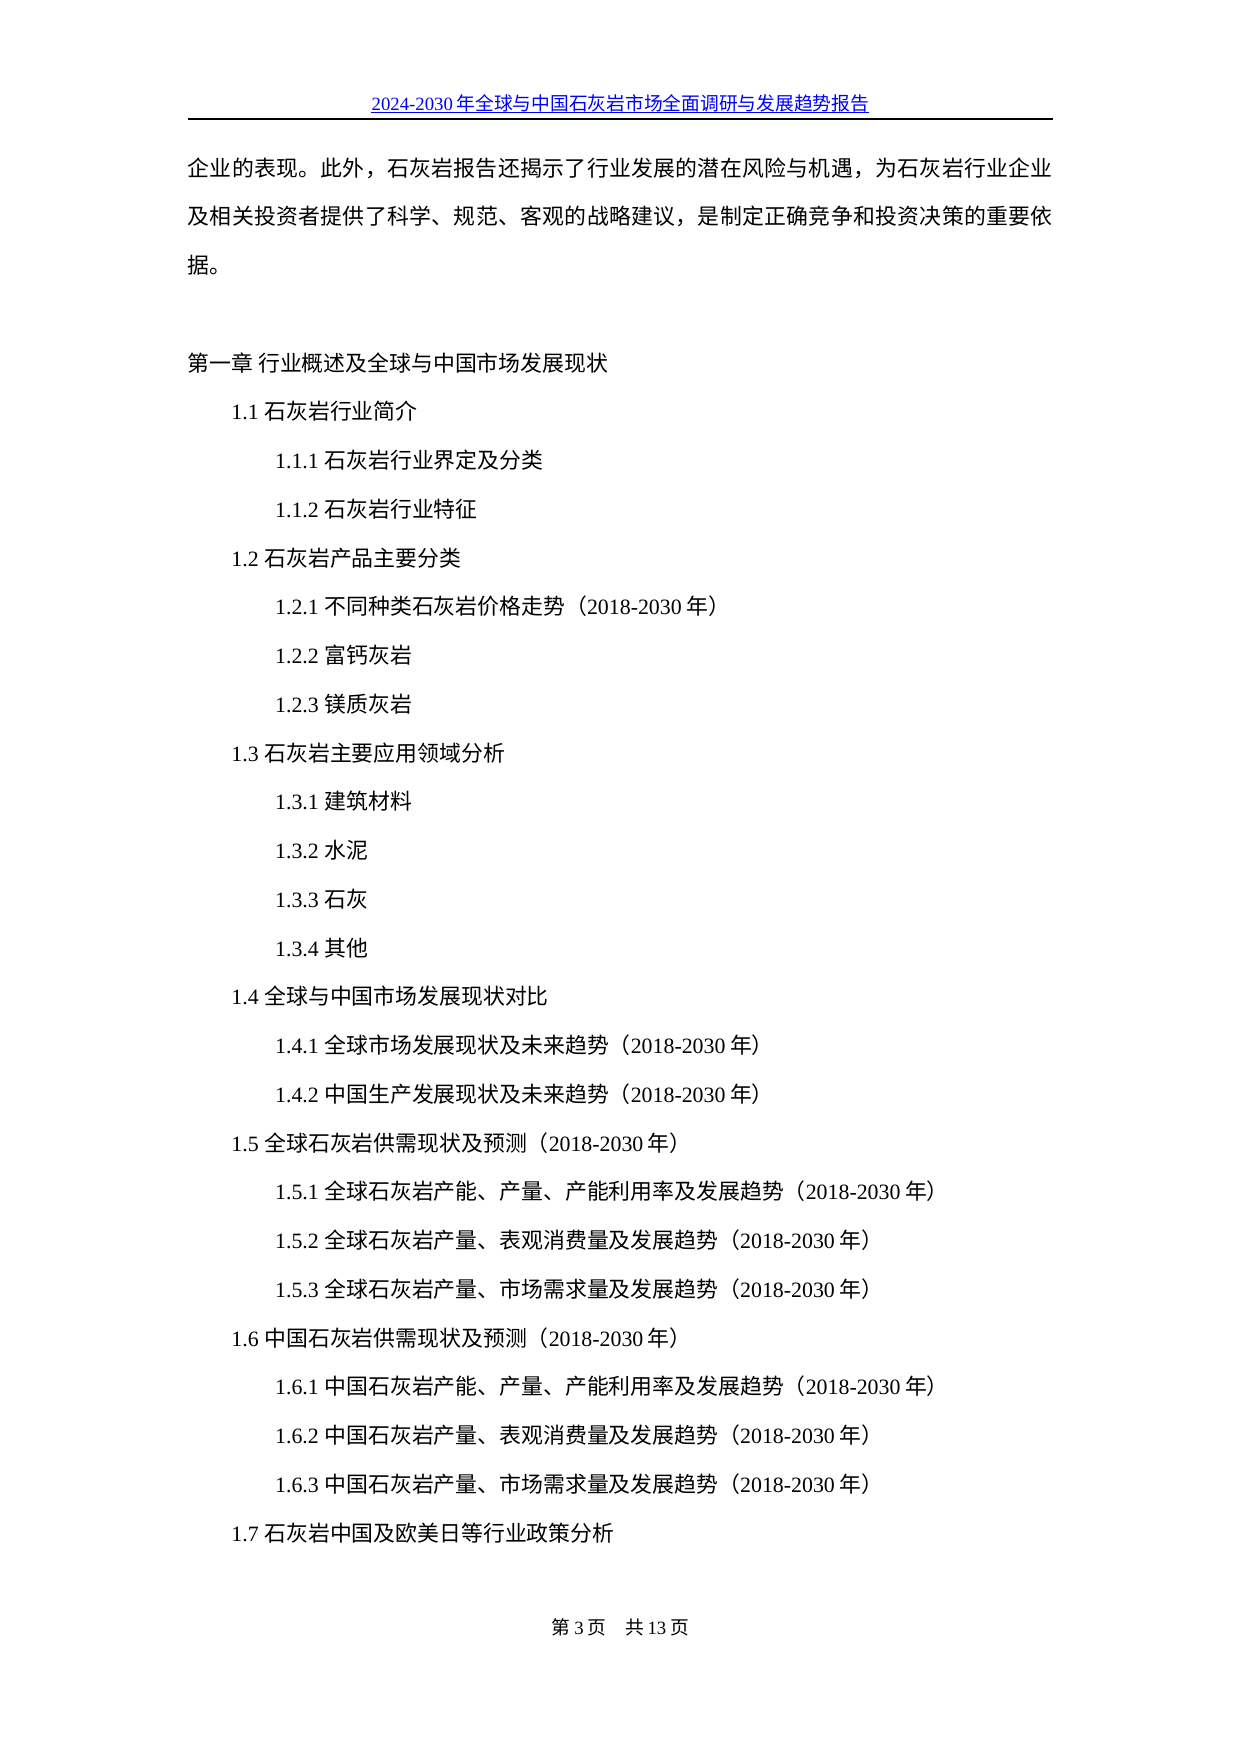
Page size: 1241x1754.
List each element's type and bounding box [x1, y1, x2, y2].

text [187, 150, 1053, 1548]
